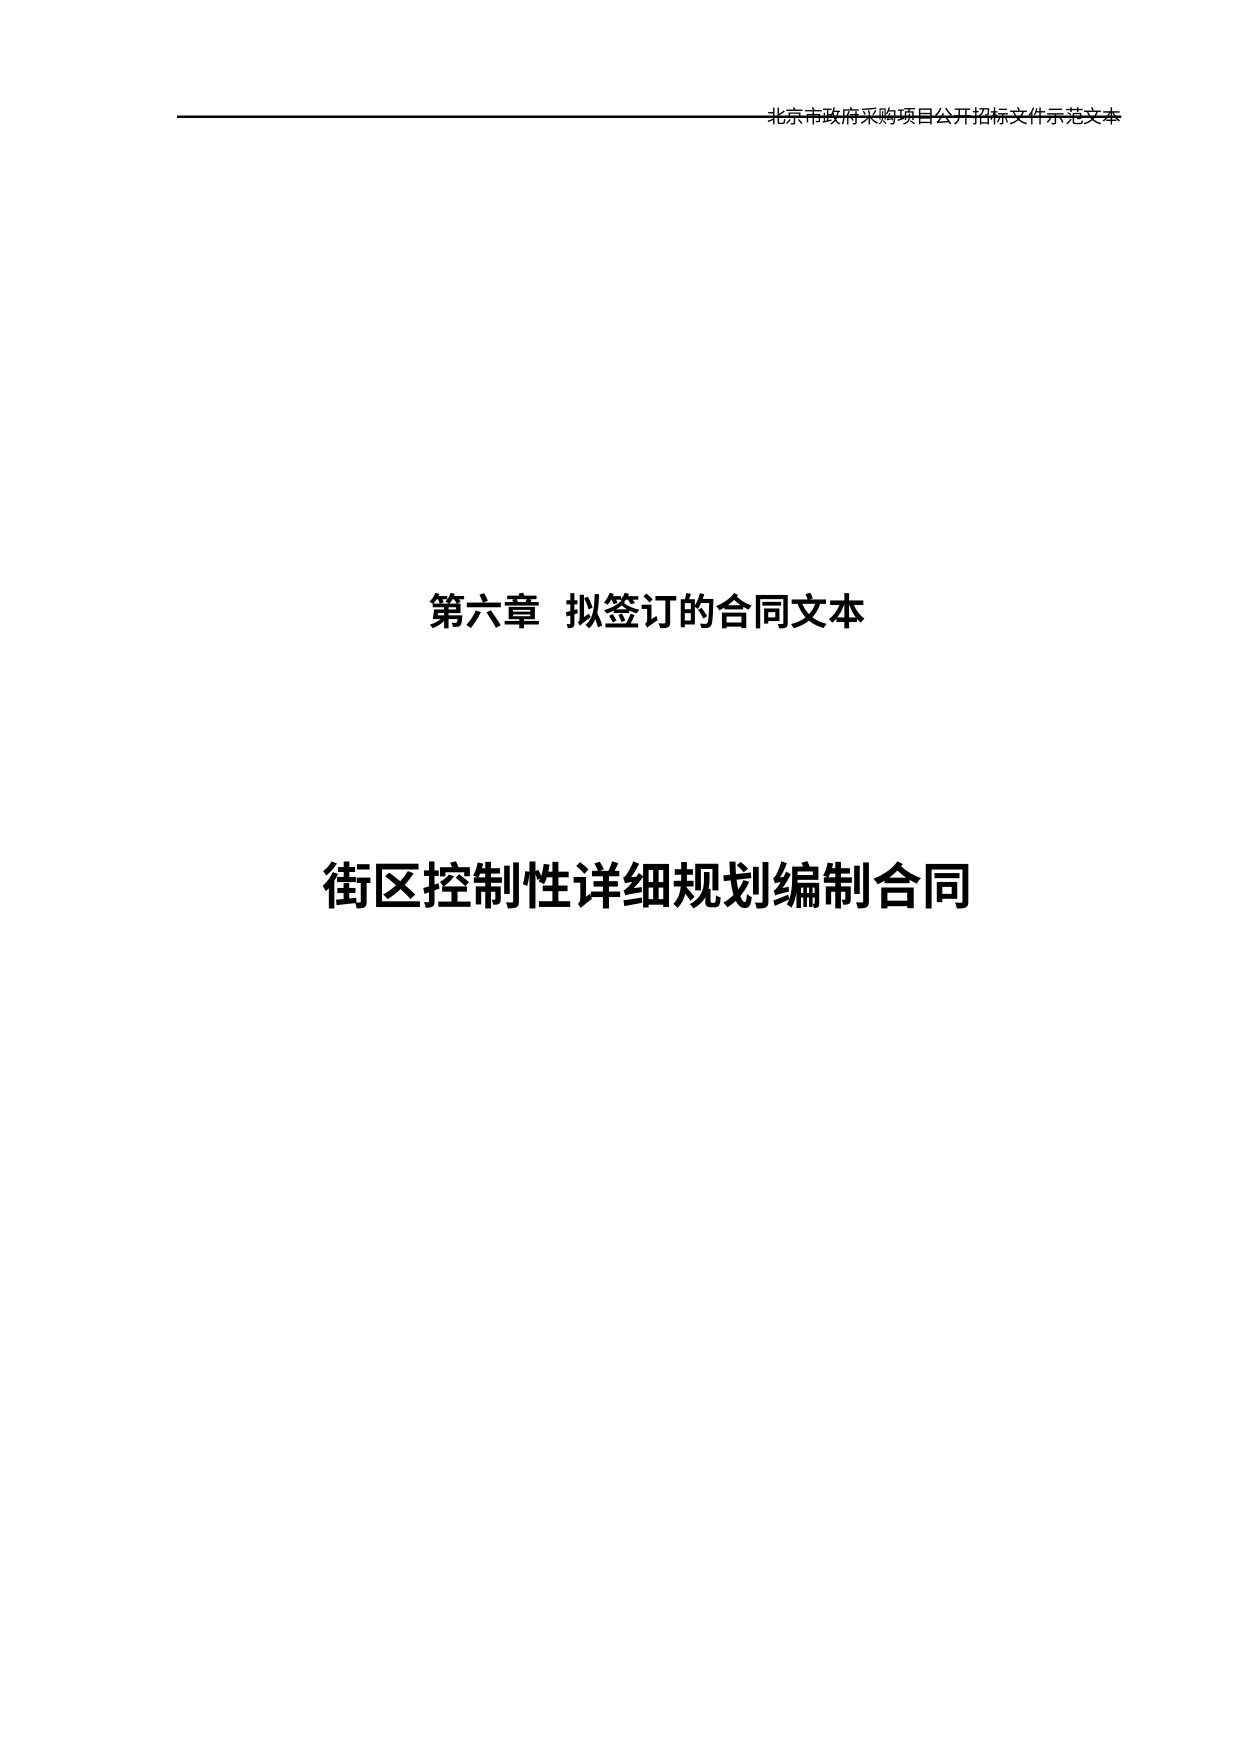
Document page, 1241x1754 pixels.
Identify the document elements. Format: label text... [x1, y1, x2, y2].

text 街区控制性详细规划编制合同 [166, 846, 1128, 919]
text 第六章 拟签订的合同文本 [166, 581, 1128, 636]
